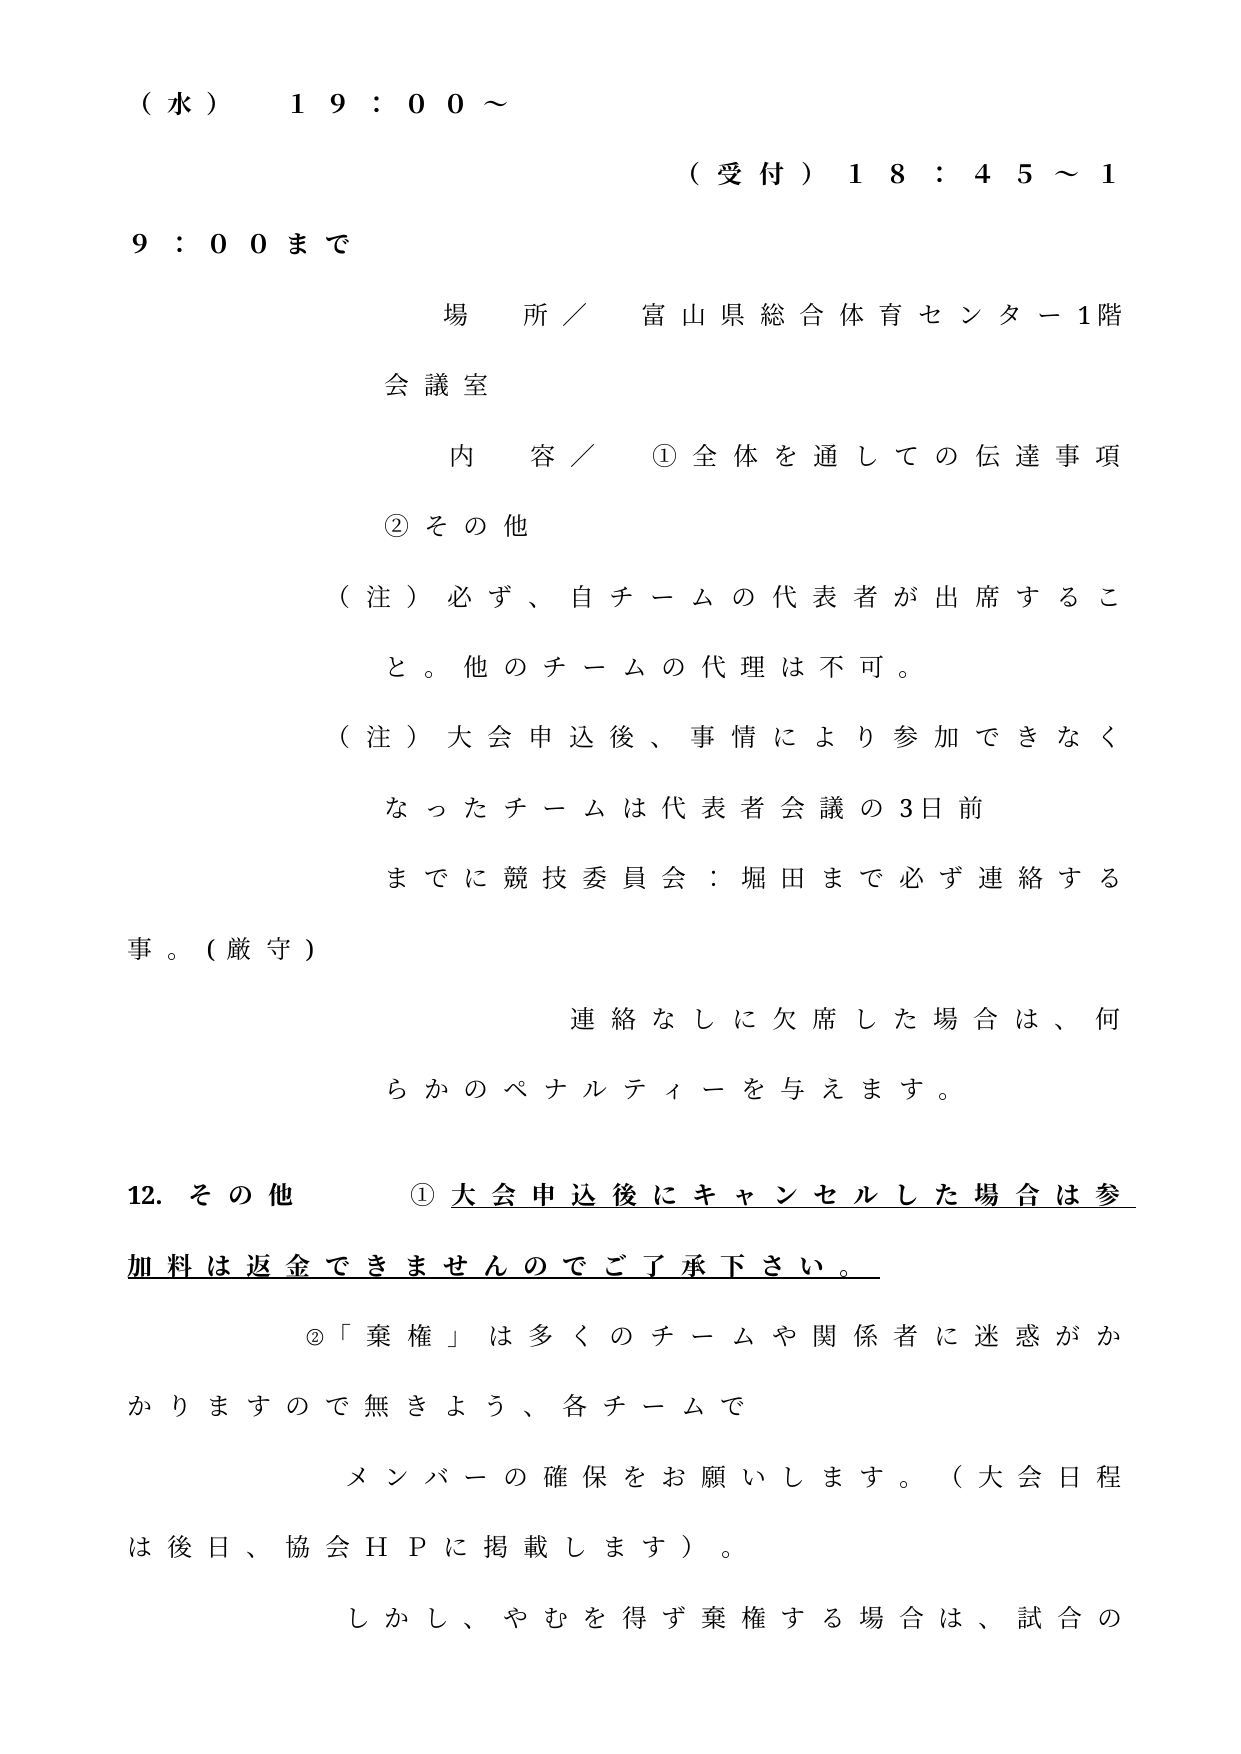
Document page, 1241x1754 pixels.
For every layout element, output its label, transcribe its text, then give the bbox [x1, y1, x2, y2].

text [127, 67, 1137, 137]
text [127, 1581, 1137, 1651]
text メンバーの確保をお願いします。（大会日程は後日、協会ＨＰに掲載します）。 [127, 1440, 1137, 1581]
text （受付）１８：４５～１９：００まで [127, 137, 1137, 278]
text 内 容／ ①全体を通しての伝達事項 ②その他 [127, 419, 1137, 560]
text 連絡なしに欠席した場合は、何らかのペナルティーを与えます。 [127, 982, 1137, 1123]
text 場 所／ 富山県総合体育センター1階会議室 [127, 278, 1137, 419]
text 12. その他 ①大会申込後にキャンセルした場合は参加料は返金できませんのでご了承下さい。 [127, 1158, 1137, 1299]
text （注）大会申込後、事情により参加できなくなったチームは代表者会議の3日前 [311, 701, 1137, 842]
text ②「棄権」は多くのチームや関係者に迷惑がかかりますので無きよう、各チームで [127, 1299, 1137, 1440]
text までに競技委員会：堀田まで必ず連絡する事。(厳守) [127, 842, 1137, 982]
text （注）必ず、自チームの代表者が出席すること。他のチームの代理は不可。 [311, 560, 1137, 701]
